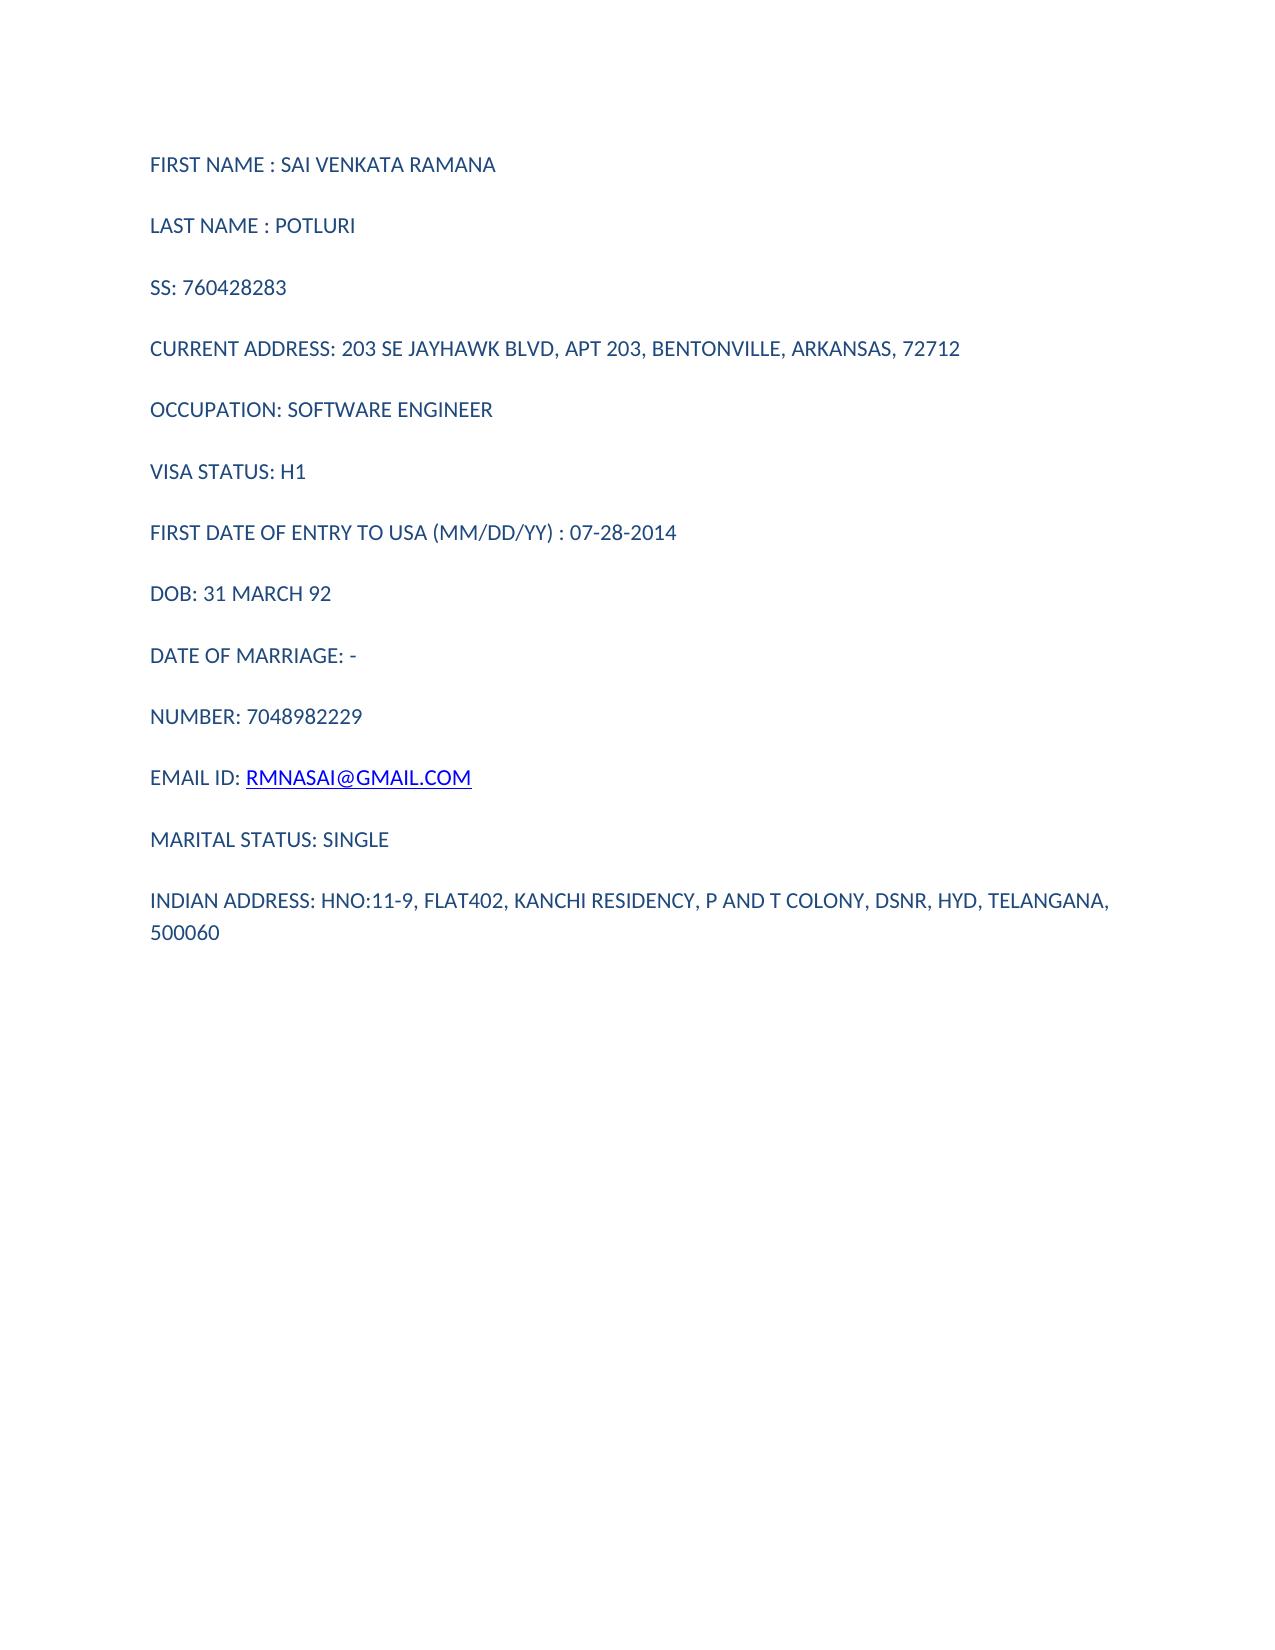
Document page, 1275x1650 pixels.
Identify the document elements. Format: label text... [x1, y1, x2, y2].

text FIRST DATE OF ENTRY TO USA (MM/DD/YY) : 07-28-2014 [150, 518, 1125, 546]
text CURRENT ADDRESS: 203 SE JAYHAWK BLVD, APT 203, BENTONVILLE, ARKANSAS, 72712 [150, 334, 1125, 362]
text SS: 760428283 [150, 273, 1125, 301]
text FIRST NAME : SAI VENKATA RAMANA [150, 150, 1125, 178]
text EMAIL ID: RMNASAI@GMAIL.COM [150, 763, 1125, 792]
text INDIAN ADDRESS: HNO:11-9, FLAT402, KANCHI RESIDENCY, P AND T COLONY, DSNR, HYD, TELANGANA, 500060 [150, 886, 1125, 946]
text DATE OF MARRIAGE: - [150, 641, 1125, 669]
text NUMBER: 7048982229 [150, 702, 1125, 730]
text VISA STATUS: H1 [150, 457, 1125, 485]
text OCCUPATION: SOFTWARE ENGINEER [150, 395, 1125, 423]
text LAST NAME : POTLURI [150, 211, 1125, 239]
text MARITAL STATUS: SINGLE [150, 825, 1125, 853]
text DOB: 31 MARCH 92 [150, 579, 1125, 607]
